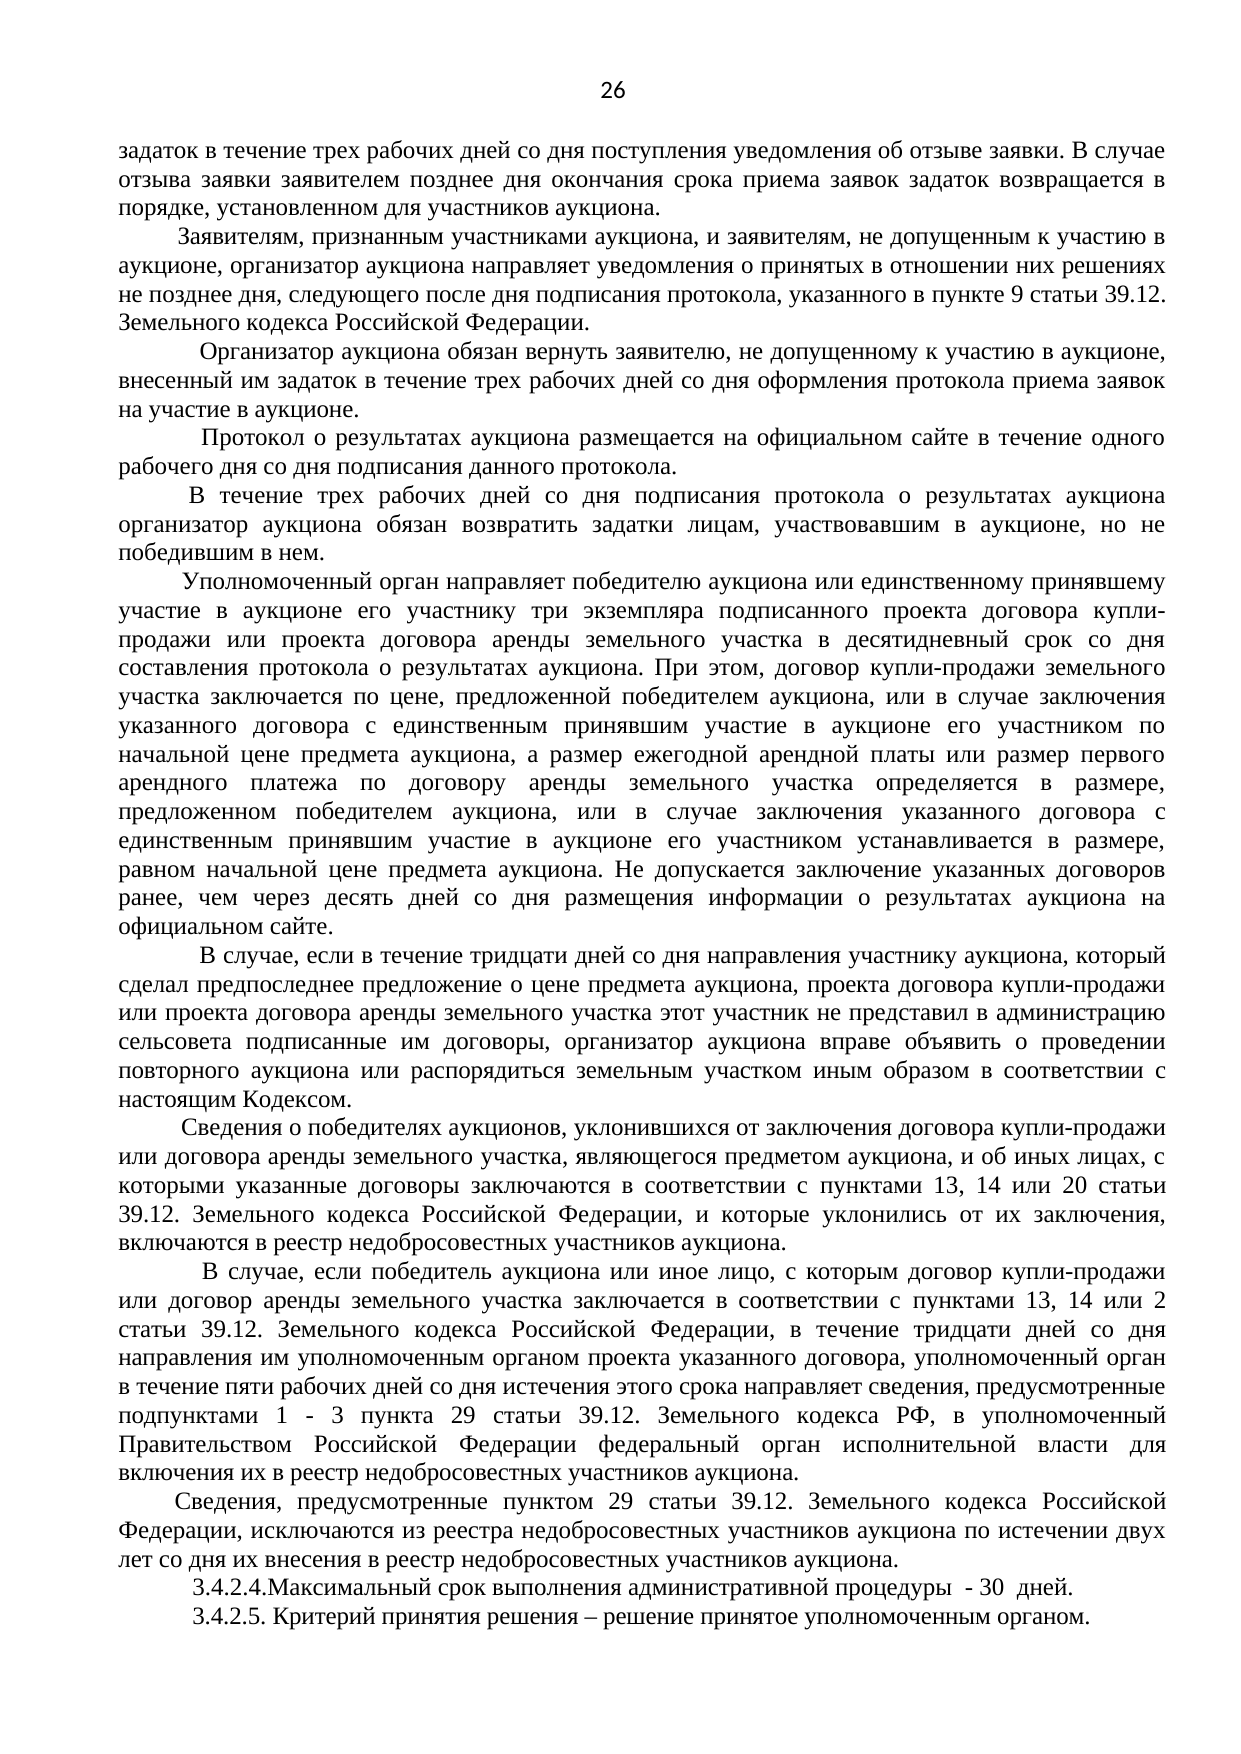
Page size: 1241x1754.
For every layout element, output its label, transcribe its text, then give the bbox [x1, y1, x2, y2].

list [118, 135, 1166, 221]
text Заявителям, признанным участниками аукциона, и заявителям, не допущенным к участию в аукционе, организатор аукциона направляет уведомления о принятых в отношении них решениях не позднее дня, следующего после дня подписания протокола, указанного в пункте 9 статьи 39.12. Земельного кодекса Российской Федерации. [118, 221, 1166, 336]
text В случае, если в течение тридцати дней со дня направления участнику аукциона, который сделал предпоследнее предложение о цене предмета аукциона, проекта договора купли-продажи или проекта договора аренды земельного участка этот участник не представил в администрацию сельсовета подписанные им договоры, организатор аукциона вправе объявить о проведении повторного аукциона или распорядиться земельным участком иным образом в соответствии с настоящим Кодексом. [118, 940, 1166, 1112]
list Уполномоченный орган направляет победителю аукциона или единственному принявшему участие в аукционе его участнику три экземпляра подписанного проекта договора купли-продажи или проекта договора аренды земельного участка в десятидневный срок со дня составления протокола о результатах аукциона. При этом, договор купли-продажи земельного участка заключается по цене, предложенной победителем аукциона, или в случае заключения указанного договора с единственным принявшим участие в аукционе его участником по начальной цене предмета аукциона, а размер ежегодной арендной платы или размер первого арендного платежа по договору аренды земельного участка определяется в размере, предложенном победителем аукциона, или в случае заключения указанного договора с единственным принявшим участие в аукционе его участником устанавливается в размере, равном начальной цене предмета аукциона. Не допускается заключение указанных договоров ранее, чем через десять дней со дня размещения информации о результатах аукциона на официальном сайте. [118, 566, 1166, 940]
list Сведения, предусмотренные пунктом 29 статьи 39.12. Земельного кодекса Российской Федерации, исключаются из реестра недобросовестных участников аукциона по истечении двух лет со дня их внесения в реестр недобросовестных участников аукциона. [118, 1486, 1166, 1572]
list Сведения о победителях аукционов, уклонившихся от заключения договора купли-продажи или договора аренды земельного участка, являющегося предметом аукциона, и об иных лицах, с которыми указанные договоры заключаются в соответствии с пунктами 13, 14 или 20 статьи 39.12. Земельного кодекса Российской Федерации, и которые уклонились от их заключения, включаются в реестр недобросовестных участников аукциона. [118, 1112, 1166, 1256]
text Протокол о результатах аукциона размещается на официальном сайте в течение одного рабочего дня со дня подписания данного протокола. [118, 422, 1166, 480]
list 3.4.2.4.Максимальный срок выполнения административной процедуры - 30 дней. [118, 1572, 1166, 1601]
text Организатор аукциона обязан вернуть заявителю, не допущенному к участию в аукционе, внесенный им задаток в течение трех рабочих дней со дня оформления протокола приема заявок на участие в аукционе. [118, 336, 1166, 422]
text 3.4.2.5. Критерий принятия решения – решение принятое уполномоченным органом. [118, 1601, 1166, 1630]
text В случае, если победитель аукциона или иное лицо, с которым договор купли-продажи или договор аренды земельного участка заключается в соответствии с пунктами 13, 14 или 2 статьи 39.12. Земельного кодекса Российской Федерации, в течение тридцати дней со дня направления им уполномоченным органом проекта указанного договора, уполномоченный орган в течение пяти рабочих дней со дня истечения этого срока направляет сведения, предусмотренные подпунктами 1 - 3 пункта 29 статьи 39.12. Земельного кодекса РФ, в уполномоченный Правительством Российской Федерации федеральный орган исполнительной власти для включения их в реестр недобросовестных участников аукциона. [118, 1256, 1166, 1486]
list В течение трех рабочих дней со дня подписания протокола о результатах аукциона организатор аукциона обязан возвратить задатки лицам, участвовавшим в аукционе, но не победившим в нем. [118, 480, 1166, 566]
